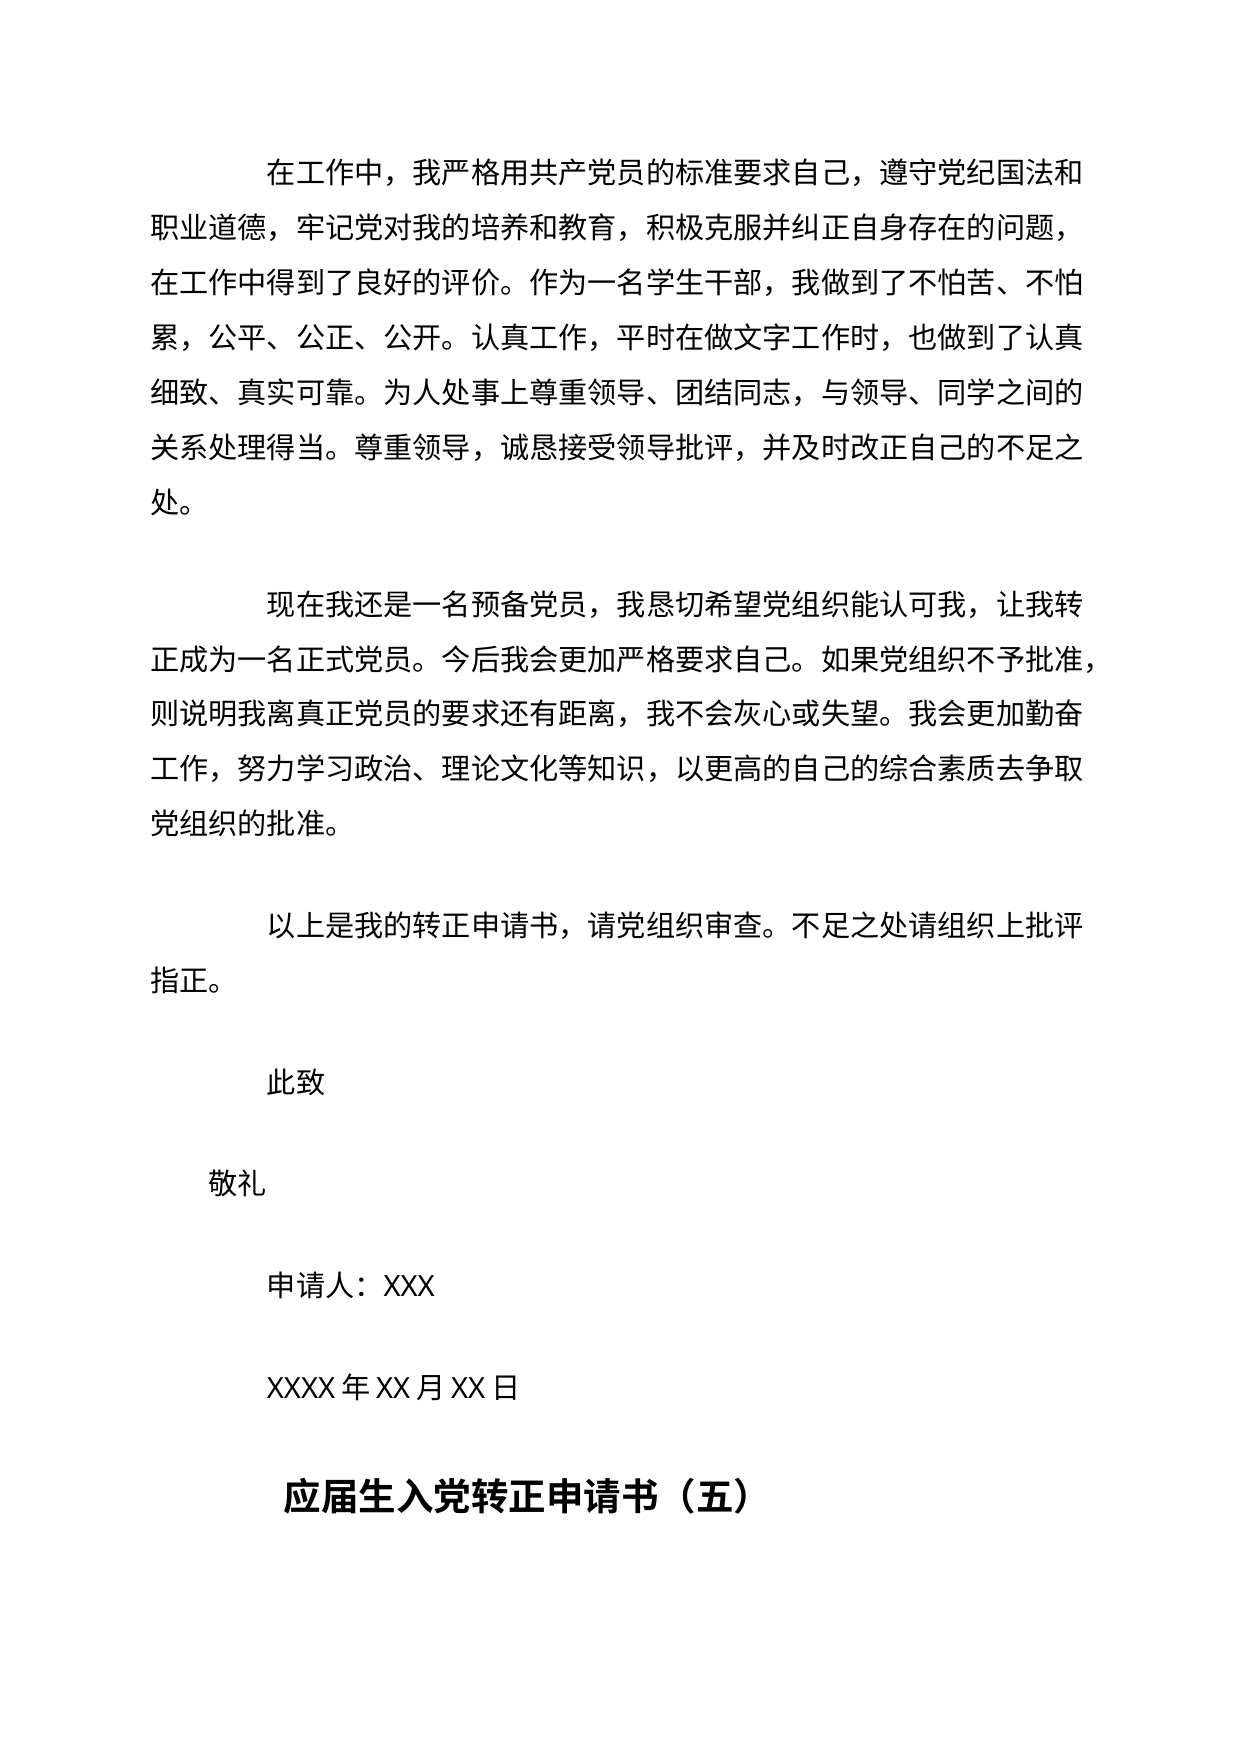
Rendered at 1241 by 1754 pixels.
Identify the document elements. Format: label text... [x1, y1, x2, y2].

text 应届生入党转正申请书（五） [150, 1467, 1090, 1521]
text 此致 [150, 1059, 1090, 1101]
text 现在我还是一名预备党员，我恳切希望党组织能认可我，让我转正成为一名正式党员。今后我会更加严格要求自己。如果党组织不予批准，则说明我离真正党员的要求还有距离，我不会灰心或失望。我会更加勤奋工作，努力学习政治、理论文化等知识，以更高的自己的综合素质去争取党组织的批准。 [150, 581, 1090, 843]
text 申请人：XXX [150, 1263, 1090, 1305]
text XXXX年XX月XX日 [150, 1365, 1090, 1407]
text 在工作中，我严格用共产党员的标准要求自己，遵守党纪国法和职业道德，牢记党对我的培养和教育，积极克服并纠正自身存在的问题，在工作中得到了良好的评价。作为一名学生干部，我做到了不怕苦、不怕累，公平、公正、公开。认真工作，平时在做文字工作时，也做到了认真细致、真实可靠。为人处事上尊重领导、团结同志，与领导、同学之间的关系处理得当。尊重领导，诚恳接受领导批评，并及时改正自己的不足之处。 [150, 150, 1090, 522]
text 以上是我的转正申请书，请党组织审查。不足之处请组织上批评指正。 [150, 902, 1090, 1000]
text 敬礼 [150, 1161, 1090, 1203]
